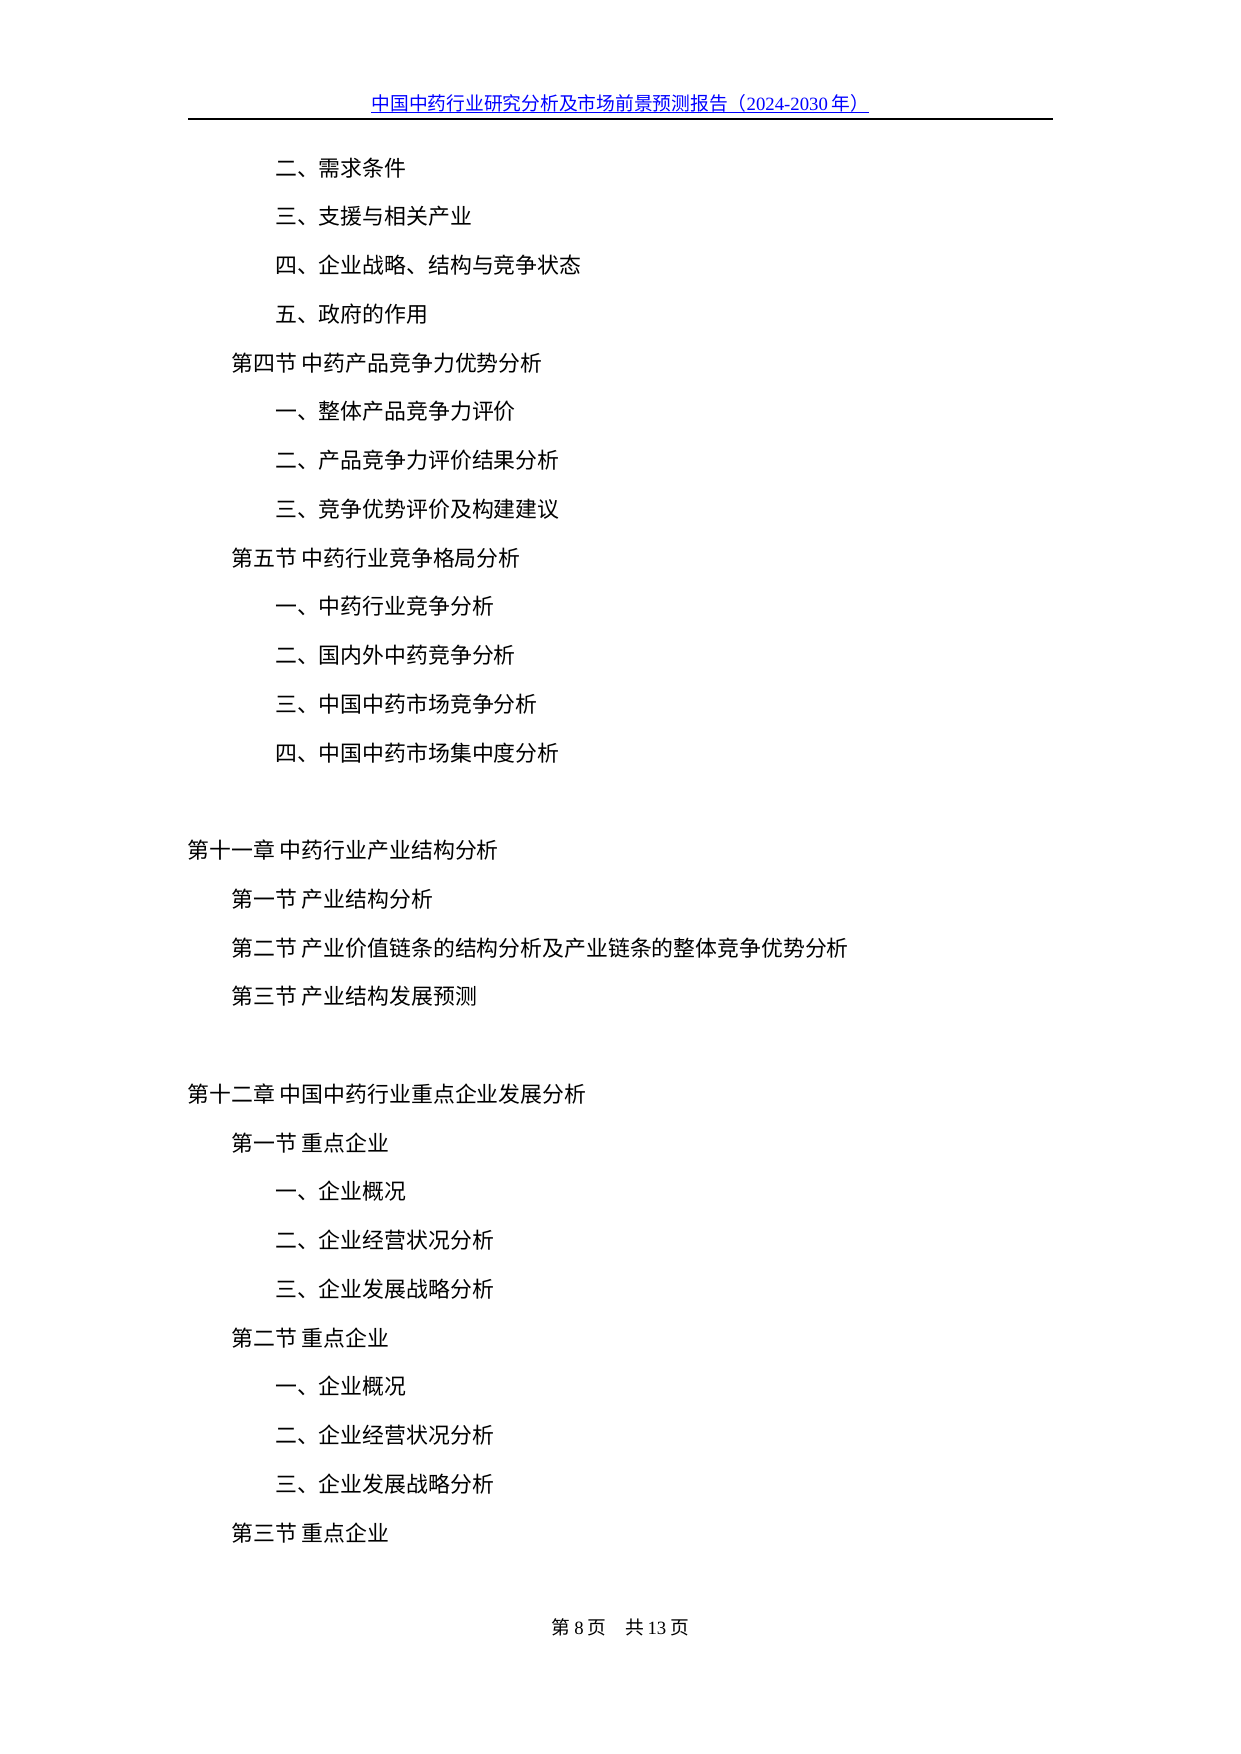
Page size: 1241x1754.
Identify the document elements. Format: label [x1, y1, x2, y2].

text [187, 150, 1053, 1548]
